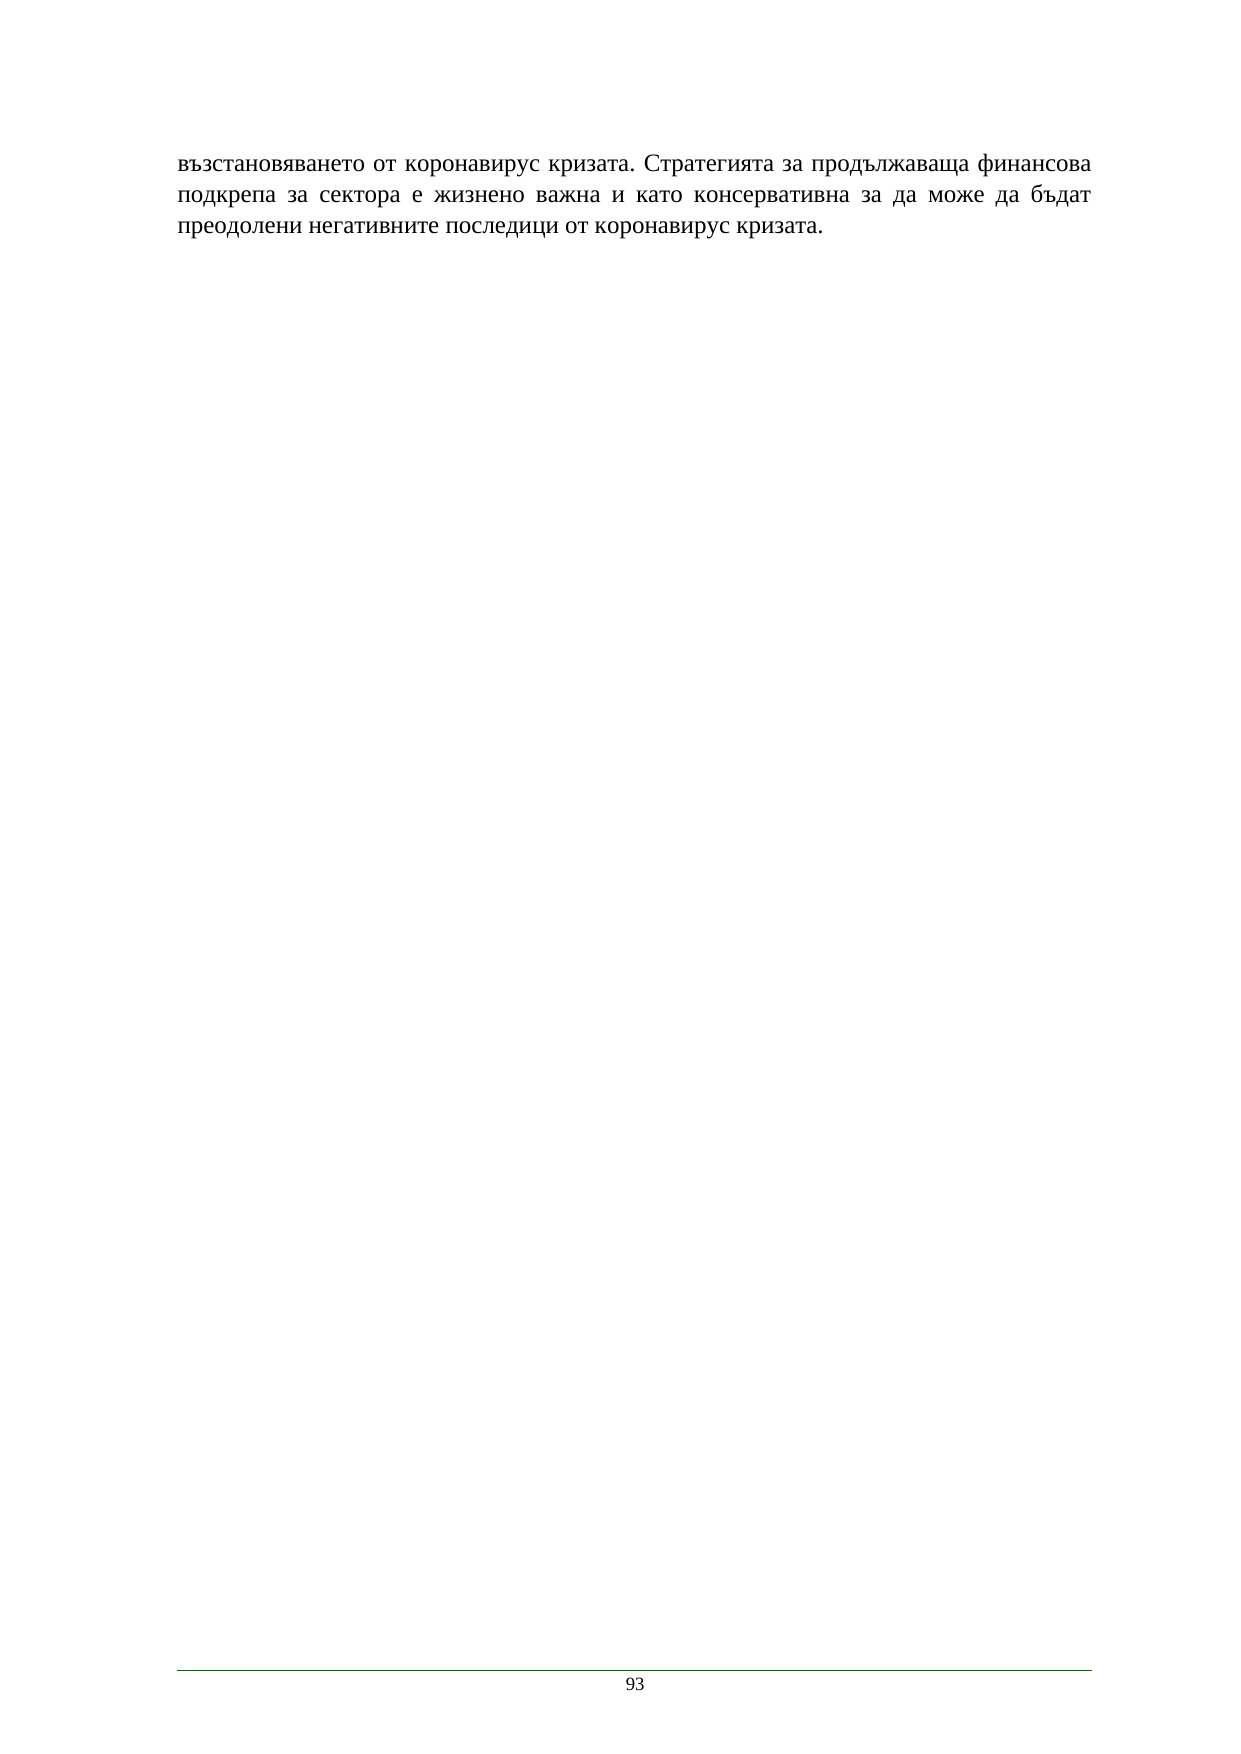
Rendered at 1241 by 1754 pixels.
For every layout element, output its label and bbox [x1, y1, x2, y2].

text [177, 148, 1092, 238]
